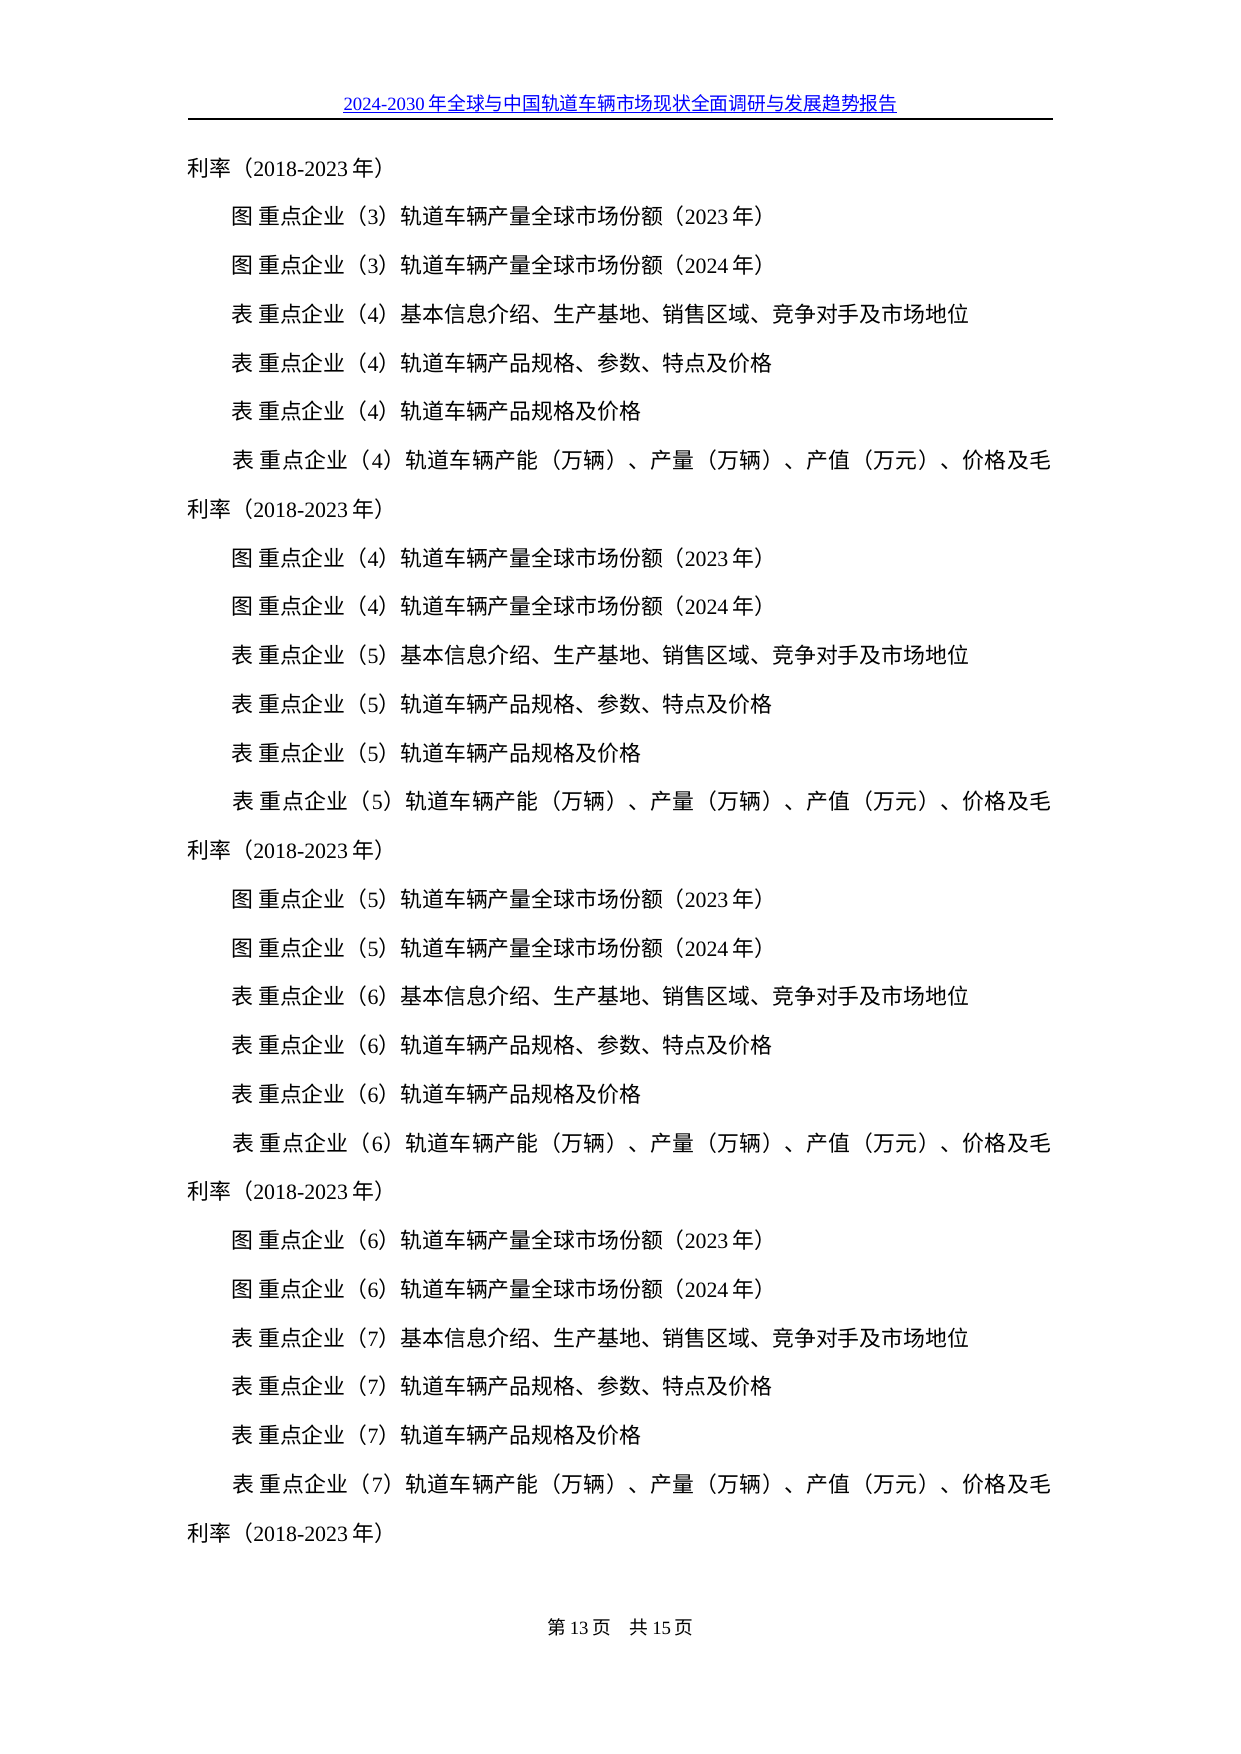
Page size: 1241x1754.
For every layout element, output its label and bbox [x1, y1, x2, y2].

text [187, 150, 1053, 1548]
